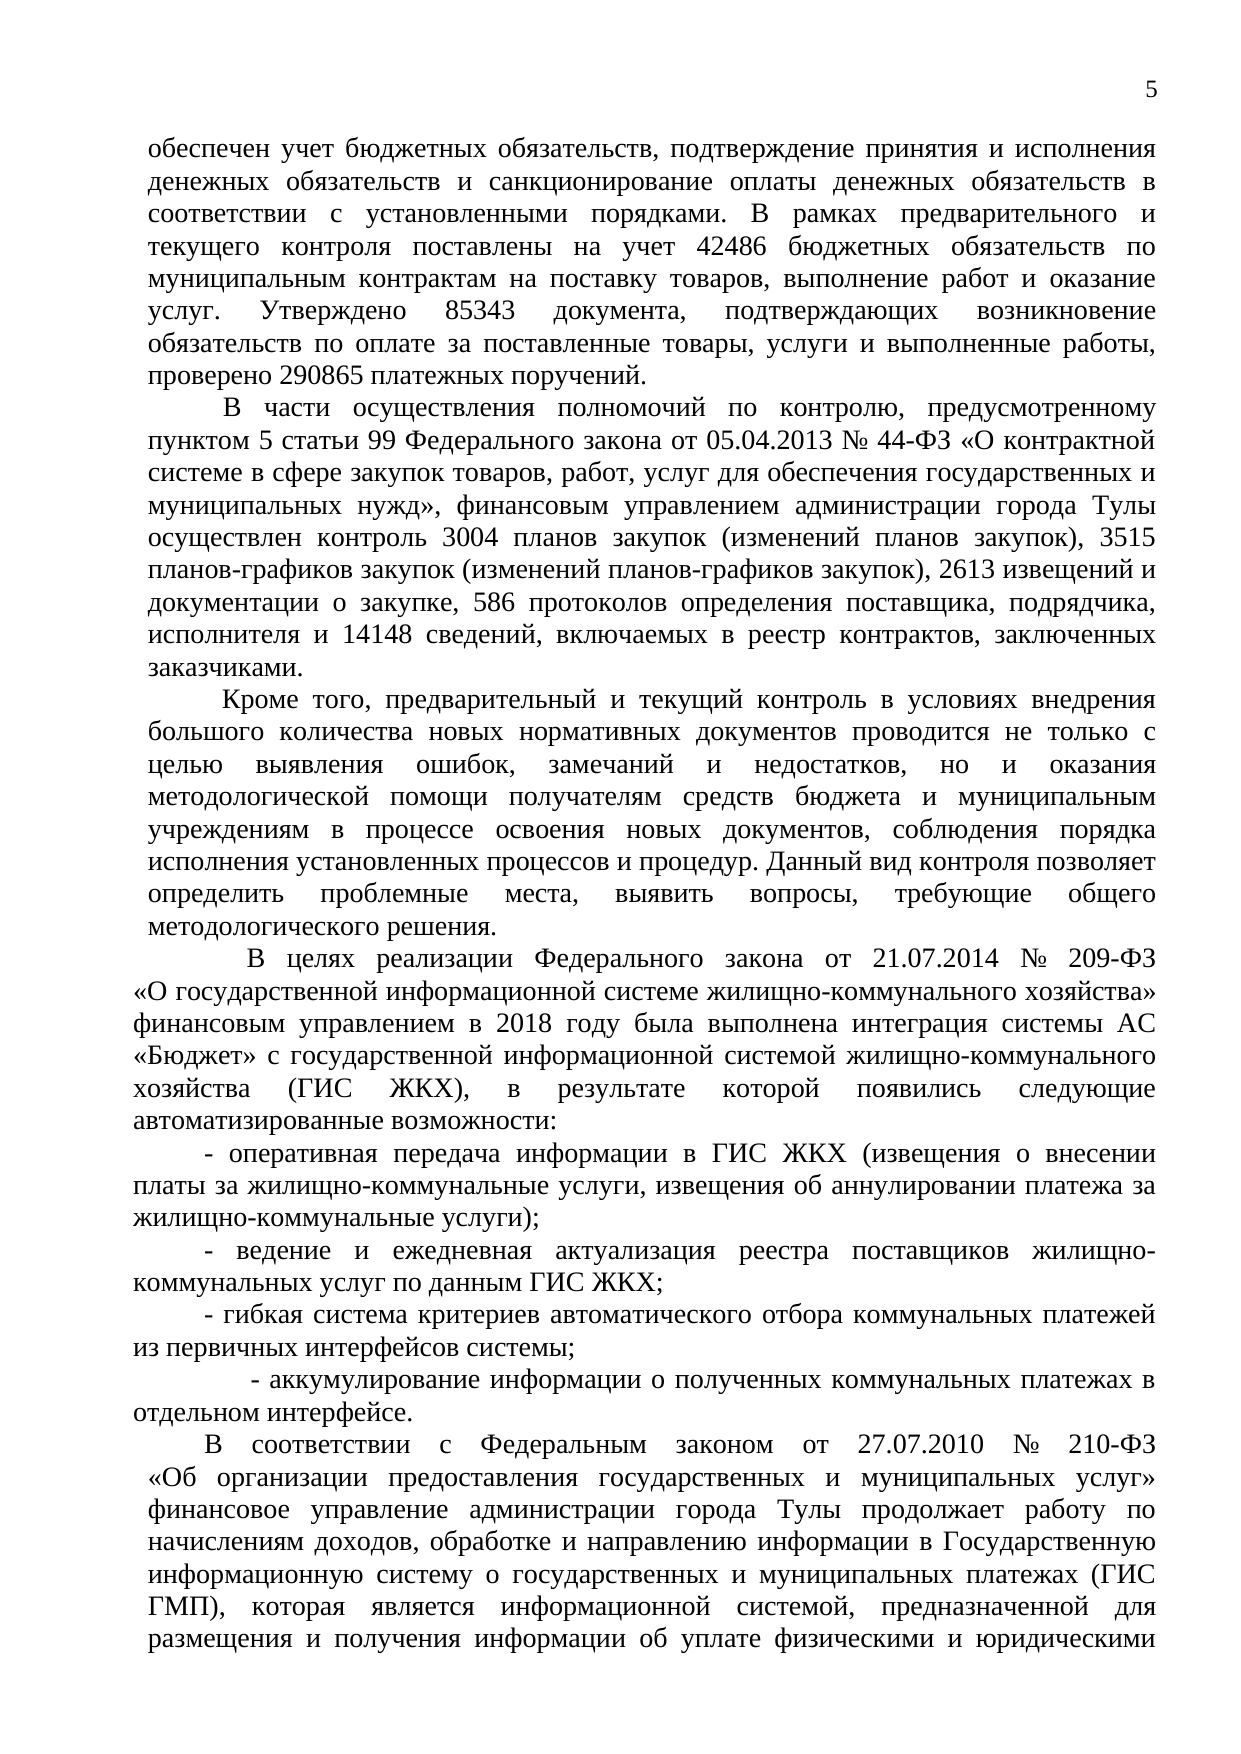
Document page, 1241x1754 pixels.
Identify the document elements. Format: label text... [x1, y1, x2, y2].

text В целях реализации Федерального закона от 21.07.2014 № 209-ФЗ «О государственной информационной системе жилищно-коммунального хозяйства» финансовым управлением в 2018 году была выполнена интеграция системы АС «Бюджет» с государственной информационной системой жилищно-коммунального хозяйства (ГИС ЖКХ), в результате которой появились следующие автоматизированные возможности: [133, 941, 1157, 1136]
text - аккумулирование информации о полученных коммунальных платежах в отдельном интерфейсе. [133, 1362, 1157, 1427]
text - ведение и ежедневная актуализация реестра поставщиков жилищно-коммунальных услуг по данным ГИС ЖКХ; [133, 1233, 1157, 1298]
text - гибкая система критериев автоматического отбора коммунальных платежей из первичных интерфейсов системы; [133, 1298, 1157, 1362]
text Кроме того, предварительный и текущий контроль в условиях внедрения большого количества новых нормативных документов проводится не только с целью выявления ошибок, замечаний и недостатков, но и оказания методологической помощи получателям средств бюджета и муниципальным учреждениям в процессе освоения новых документов, соблюдения порядка исполнения установленных процессов и процедур. Данный вид контроля позволяет определить проблемные места, выявить вопросы, требующие общего методологического решения. [148, 682, 1157, 941]
text В части осуществления полномочий по контролю, предусмотренному пунктом 5 статьи 99 Федерального закона от 05.04.2013 № 44-ФЗ «О контрактной системе в сфере закупок товаров, работ, услуг для обеспечения государственных и муниципальных нужд», финансовым управлением администрации города Тулы осуществлен контроль 3004 планов закупок (изменений планов закупок), 3515 планов-графиков закупок (изменений планов-графиков закупок), 2613 извещений и документации о закупке, 586 протоколов определения поставщика, подрядчика, исполнителя и 14148 сведений, включаемых в реестр контрактов, заключенных заказчиками. [148, 391, 1157, 682]
text - оперативная передача информации в ГИС ЖКХ (извещения о внесении платы за жилищно-коммунальные услуги, извещения об аннулировании платежа за жилищно-коммунальные услуги); [133, 1136, 1157, 1233]
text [148, 1427, 1157, 1654]
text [148, 131, 1157, 391]
